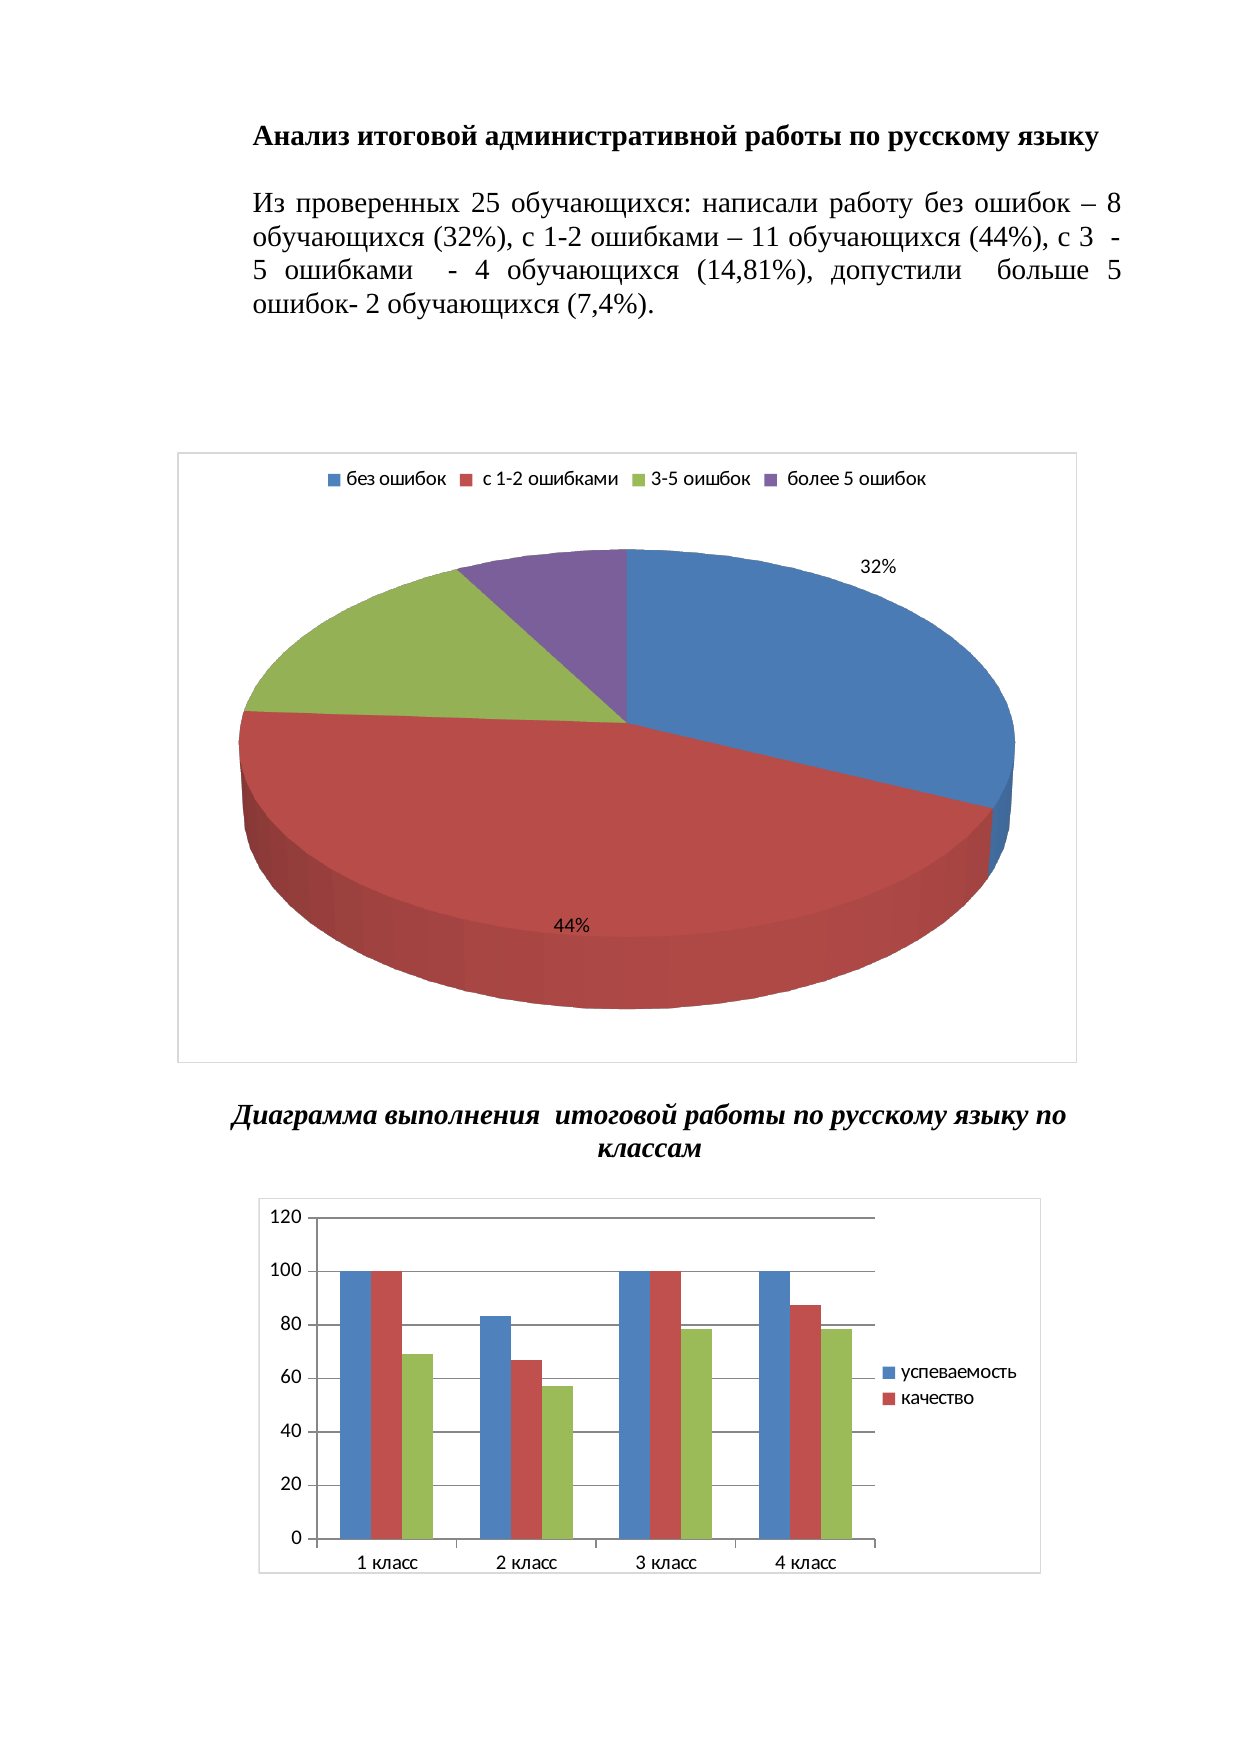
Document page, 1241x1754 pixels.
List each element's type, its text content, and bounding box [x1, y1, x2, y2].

list Из проверенных 25 обучающихся: написали работу без ошибок – 8 обучающихся (32%), с 1-2 ошибками – 11 обучающихся (44%), с 3 - 5 ошибками - 4 обучающихся (14,81%), допустили больше 5 ошибок- 2 обучающихся (7,4%). [252, 185, 1122, 319]
text Диаграмма выполнения итоговой работы по русскому языку по классам [177, 1097, 1122, 1164]
list Анализ итоговой административной работы по русскому языку [252, 118, 1122, 152]
